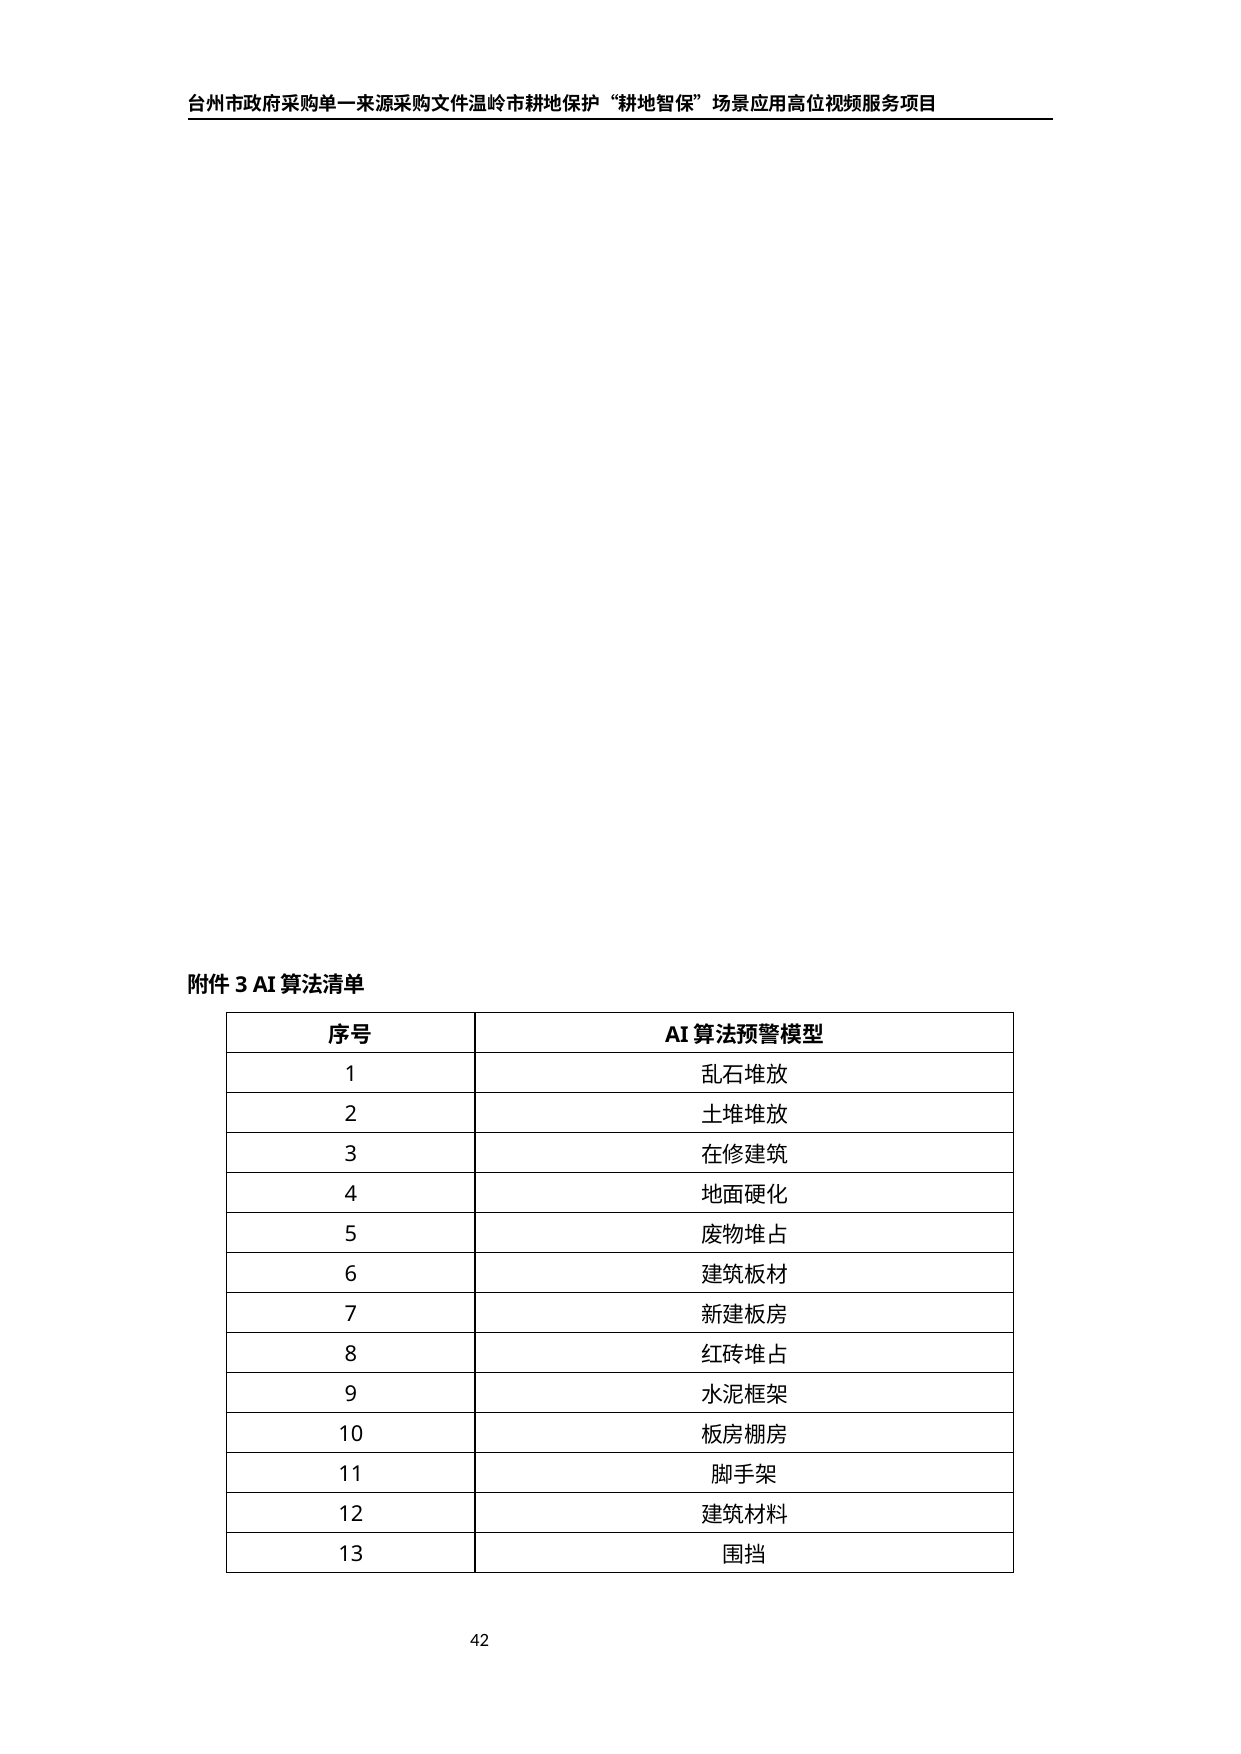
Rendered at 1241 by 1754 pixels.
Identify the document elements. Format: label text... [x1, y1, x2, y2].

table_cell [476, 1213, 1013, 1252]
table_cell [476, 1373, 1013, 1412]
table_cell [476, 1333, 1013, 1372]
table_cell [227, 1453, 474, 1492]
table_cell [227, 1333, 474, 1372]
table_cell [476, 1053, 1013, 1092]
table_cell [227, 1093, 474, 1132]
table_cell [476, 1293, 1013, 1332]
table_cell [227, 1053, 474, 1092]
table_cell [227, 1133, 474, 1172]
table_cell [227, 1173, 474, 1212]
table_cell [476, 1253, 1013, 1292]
text 附件3 AI算法清单 [187, 967, 1053, 999]
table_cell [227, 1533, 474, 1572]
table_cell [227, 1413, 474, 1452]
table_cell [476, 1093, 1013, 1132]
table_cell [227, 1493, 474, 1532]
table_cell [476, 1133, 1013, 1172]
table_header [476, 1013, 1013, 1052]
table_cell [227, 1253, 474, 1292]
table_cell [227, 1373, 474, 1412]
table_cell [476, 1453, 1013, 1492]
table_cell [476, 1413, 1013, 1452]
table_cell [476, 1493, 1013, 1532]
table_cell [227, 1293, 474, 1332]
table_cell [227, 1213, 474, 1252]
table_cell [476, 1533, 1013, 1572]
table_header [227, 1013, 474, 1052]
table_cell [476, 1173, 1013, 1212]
